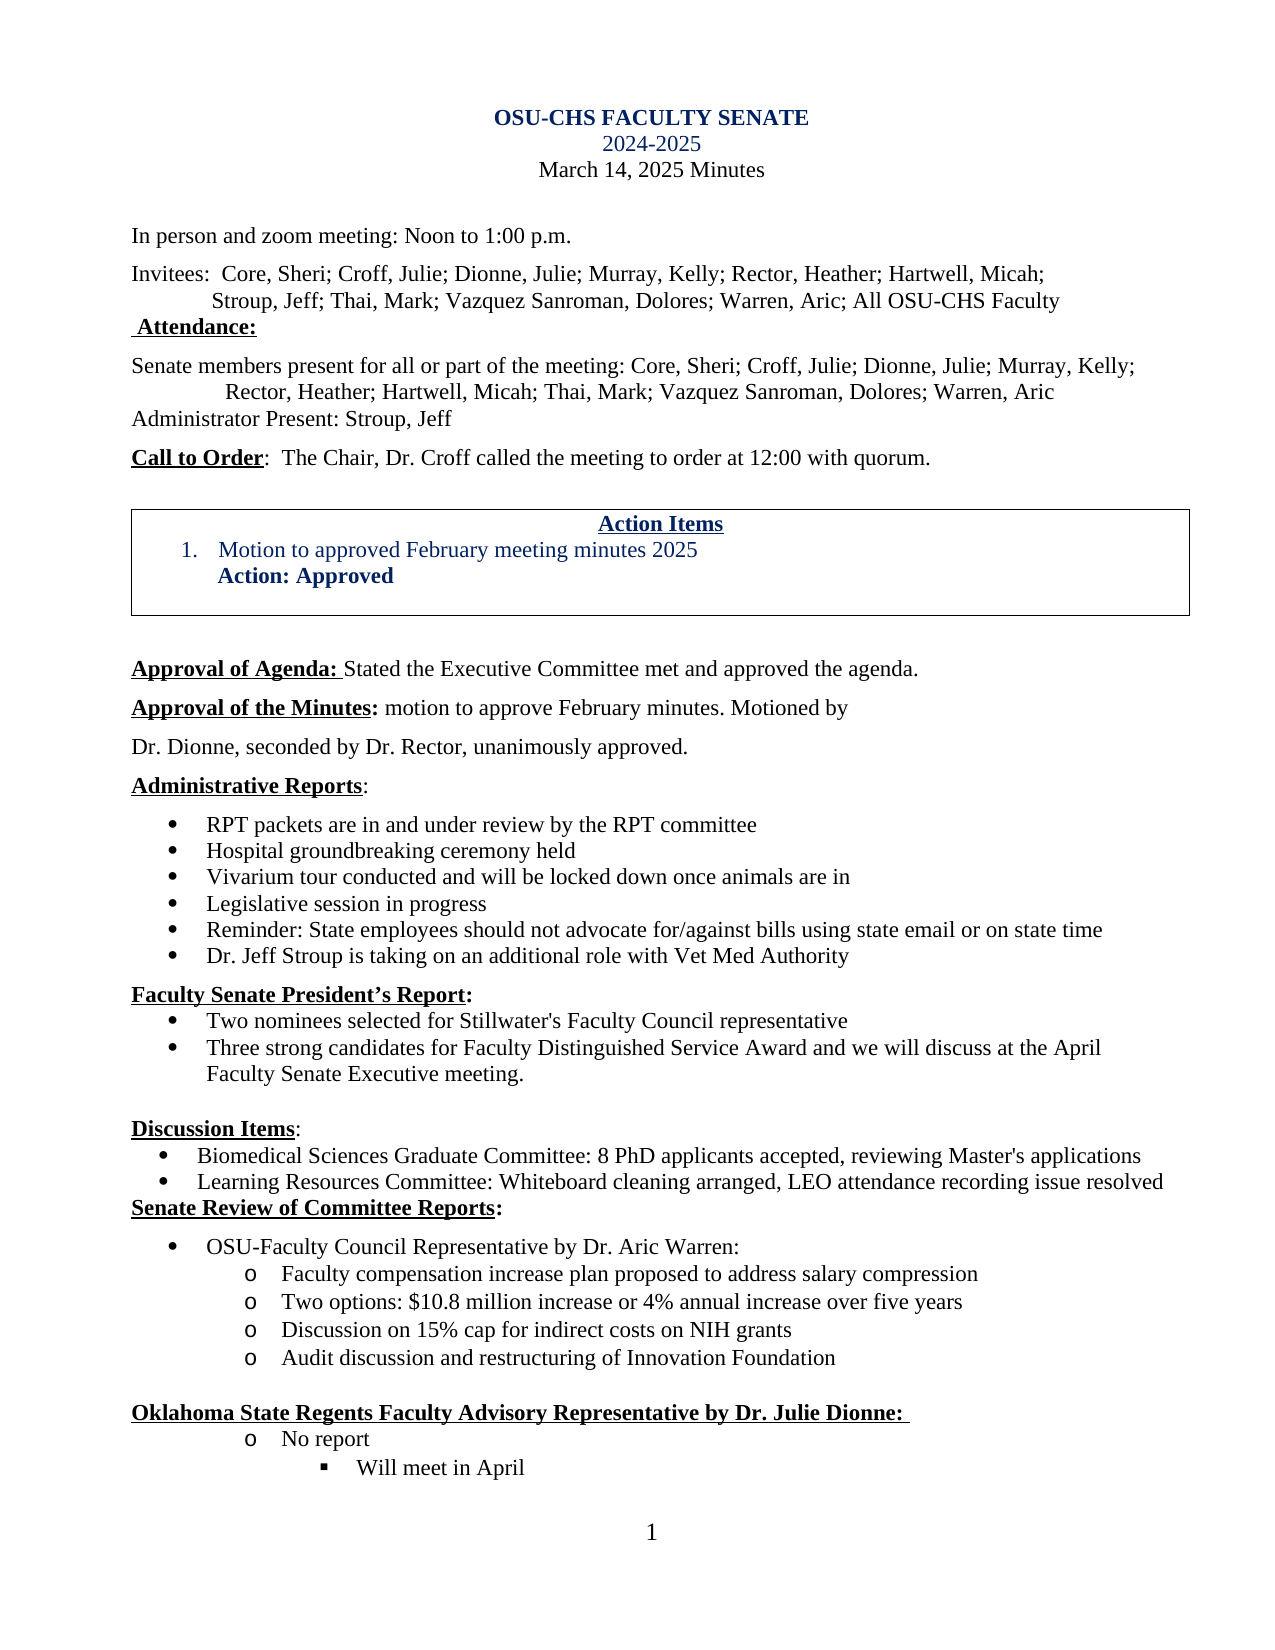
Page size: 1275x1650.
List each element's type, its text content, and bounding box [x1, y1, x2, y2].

text Attendance: [131, 313, 1172, 339]
list Faculty compensation increase plan proposed to address salary compression [244, 1260, 1172, 1288]
text Oklahoma State Regents Faculty Advisory Representative by Dr. Julie Dionne: [131, 1399, 1172, 1425]
list Dr. Jeff Stroup is taking on an additional role with Vet Med Authority [169, 942, 1172, 969]
text Discussion Items: [131, 1115, 1172, 1142]
list Will meet in April [319, 1453, 1172, 1480]
list No report [244, 1425, 1172, 1453]
list Legislative session in progress [169, 890, 1172, 916]
list OSU-Faculty Council Representative by Dr. Aric Warren: [169, 1233, 1172, 1260]
list Learning Resources Committee: Whiteboard cleaning arranged, LEO attendance recording issue resolved [159, 1168, 1172, 1194]
text In person and zoom meeting: Noon to 1:00 p.m. [131, 222, 1172, 248]
list Two nominees selected for Stillwater's Faculty Council representative [169, 1008, 1172, 1034]
text Administrator Present: Stroup, Jeff [131, 405, 1172, 431]
text Faculty Senate President’s Report: [131, 981, 1172, 1008]
table_header Action Items Motion to approved February meeting minutes 2025 Action: Approved [132, 510, 1189, 615]
list RPT packets are in and under review by the RPT committee [169, 811, 1172, 837]
list Discussion on 15% cap for indirect costs on NIH grants [244, 1316, 1172, 1344]
text Administrative Reports: [131, 772, 1172, 798]
text March 14, 2025 Minutes [131, 156, 1172, 183]
list Hospital groundbreaking ceremony held [169, 837, 1172, 863]
text 2024-2025 [131, 130, 1172, 156]
text Invitees: Core, Sheri; Croff, Julie; Dionne, Julie; Murray, Kelly; Rector, Heather; Hartwell, Micah; [131, 261, 1172, 287]
list Audit discussion and restructuring of Innovation Foundation [244, 1344, 1172, 1373]
list Vivarium tour conducted and will be locked down once animals are in [169, 863, 1172, 890]
text Call to Order: The Chair, Dr. Croff called the meeting to order at 12:00 with quorum. [131, 444, 1172, 470]
list Two options: $10.8 million increase or 4% annual increase over five years [244, 1288, 1172, 1316]
list Biomedical Sciences Graduate Committee: 8 PhD applicants accepted, reviewing Master's applications [159, 1142, 1172, 1168]
text Approval of Agenda: Stated the Executive Committee met and approved the agenda. [131, 655, 1172, 682]
text Dr. Dionne, seconded by Dr. Rector, unanimously approved. [131, 733, 1172, 759]
title OSU-CHS FACULTY SENATE [131, 104, 1172, 130]
text Senate members present for all or part of the meeting: Core, Sheri; Croff, Julie; Dionne, Julie; Murray, Kelly; Rector, Heather; Hartwell, Micah; Thai, Mark; Vazquez Sanroman, Dolores; Warren, Aric [131, 352, 1172, 405]
text Stroup, Jeff; Thai, Mark; Vazquez Sanroman, Dolores; Warren, Aric; All OSU-CHS Faculty [131, 287, 1172, 313]
list Reminder: State employees should not advocate for/against bills using state email or on state time [169, 916, 1172, 942]
list Three strong candidates for Faculty Distinguished Service Award and we will discuss at the April Faculty Senate Executive meeting. [169, 1034, 1172, 1087]
text Approval of the Minutes: motion to approve February minutes. Motioned by [131, 694, 1172, 720]
text Senate Review of Committee Reports: [131, 1194, 1172, 1221]
